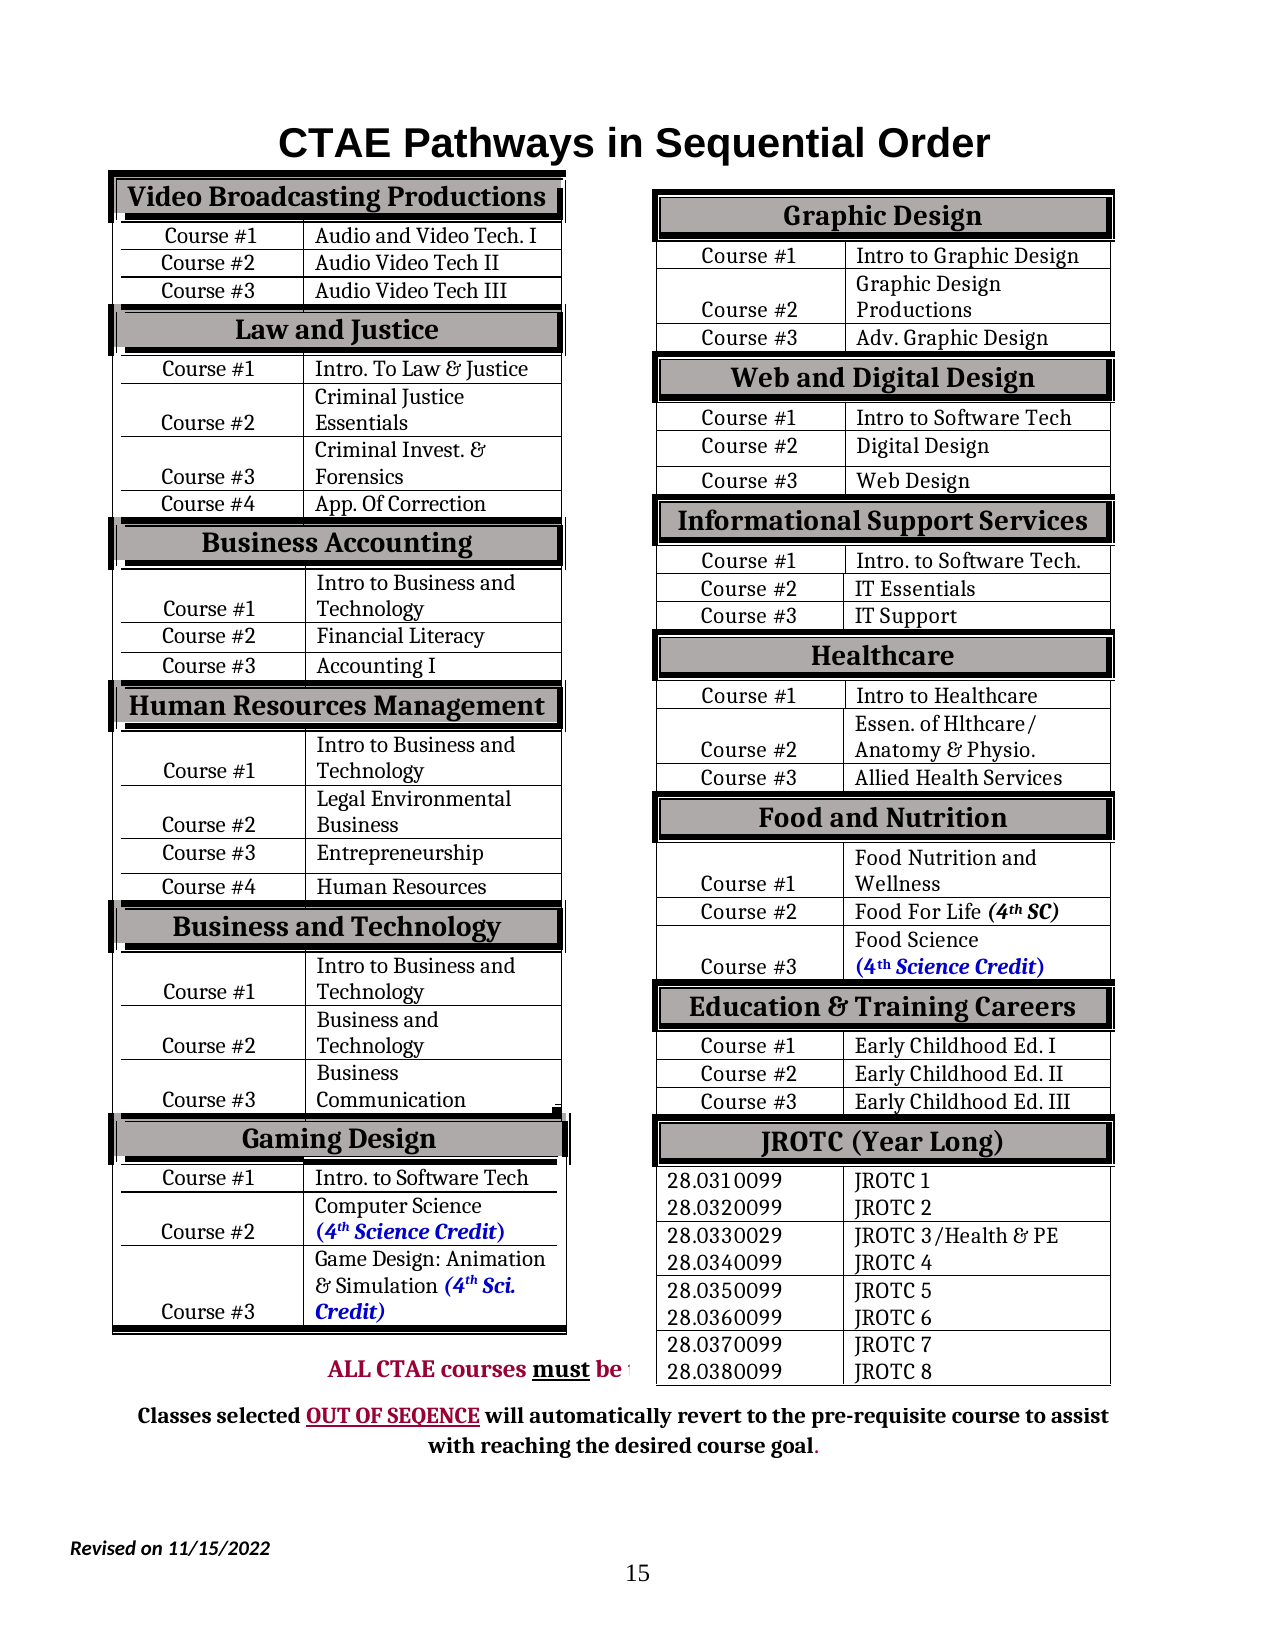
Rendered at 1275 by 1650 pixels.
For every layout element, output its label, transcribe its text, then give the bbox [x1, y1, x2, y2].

table_cell Game Design: Animation & Simulation (4th Sci. Credit) [304, 1245, 566, 1325]
table_cell App. Of Correction [304, 491, 561, 517]
table_cell Business and Technology [306, 1006, 561, 1059]
table_cell Legal Environmental Business [306, 786, 561, 838]
table_cell Business Communication [306, 1060, 561, 1113]
table_cell Human Resources Management [114, 680, 557, 722]
table_cell Course #1 [113, 723, 305, 784]
table_cell Intro. To Law & Justice [304, 356, 561, 382]
table_cell Course #2 [113, 1191, 303, 1245]
table_cell Financial Literacy [306, 623, 561, 652]
table_cell Course #2 [113, 249, 303, 276]
table_cell Entrepreneurship [306, 839, 561, 873]
table_cell Gaming Design [114, 1113, 562, 1156]
table_cell Course #3 [113, 436, 303, 490]
table_cell Law and Justice [114, 304, 557, 347]
table_cell Audio Video Tech III [304, 278, 561, 304]
table_cell Course #2 [113, 785, 305, 838]
table_cell Course #4 [113, 490, 303, 517]
table_cell Course #3 [113, 276, 303, 304]
table_cell Criminal Justice Essentials [304, 384, 561, 436]
table_cell Course #1 [113, 943, 305, 1005]
table_header Video Broadcasting Productions [117, 180, 561, 213]
table_cell Course #1 [113, 560, 305, 622]
text CTAE Pathways in Sequential Order [112, 119, 1157, 167]
table_cell Course #3 [113, 1245, 303, 1325]
table_cell Course #1 [113, 1156, 303, 1191]
table_cell Criminal Invest. & Forensics [304, 437, 561, 490]
table_cell Course #3 [113, 652, 305, 679]
table_cell Intro to Business and Technology [306, 732, 561, 784]
table_cell Human Resources [306, 874, 561, 900]
table_cell Course #2 [113, 1005, 305, 1059]
table_cell Accounting I [306, 653, 561, 679]
table_cell Course #1 [113, 347, 303, 382]
table_cell Audio Video Tech II [304, 250, 561, 276]
table_cell Intro to Business and Technology [306, 953, 561, 1005]
table_cell Course #1 [113, 213, 303, 249]
table_cell Intro. to Software Tech [304, 1156, 566, 1191]
table_cell Audio and Video Tech. I [304, 223, 561, 249]
table_cell Course #3 [113, 1059, 305, 1113]
table_cell Computer Science (4th Science Credit) [304, 1191, 566, 1245]
table_cell Business Accounting [114, 517, 557, 560]
table_cell Intro to Business and Technology [306, 570, 561, 622]
table_cell Course #2 [113, 383, 303, 436]
table_cell Course #2 [113, 622, 305, 652]
table_cell Course #4 [113, 873, 305, 900]
table_cell Business and Technology [114, 900, 557, 943]
table_cell Course #3 [113, 838, 305, 873]
